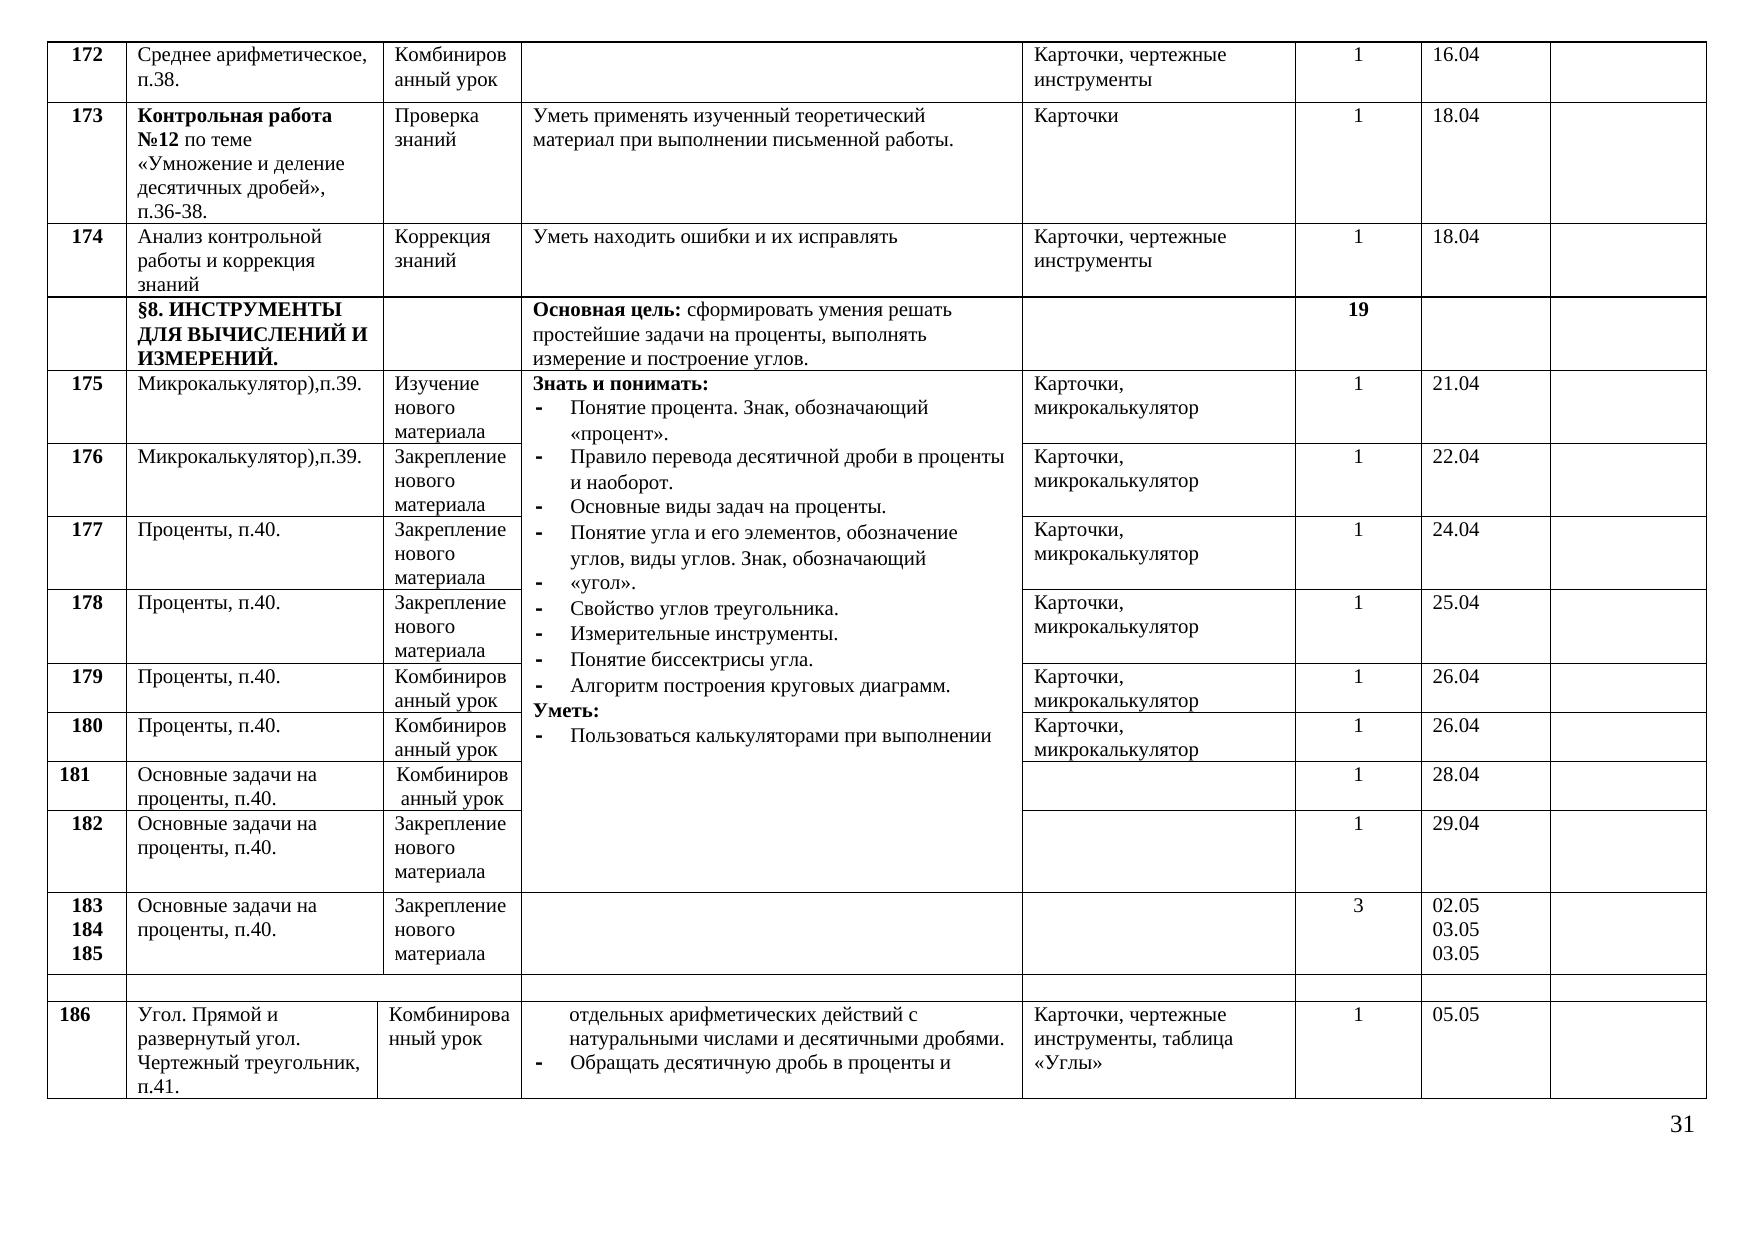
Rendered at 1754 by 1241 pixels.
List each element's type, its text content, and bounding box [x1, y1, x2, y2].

table_cell [1551, 664, 1706, 712]
table_cell Карточки [1023, 103, 1295, 223]
table_cell [1551, 811, 1706, 892]
table_cell [1422, 298, 1550, 369]
table_cell 183 184 185 [48, 893, 126, 974]
table_cell 179 [48, 664, 126, 712]
table_cell 21.04 [1422, 371, 1550, 443]
table_cell 18.04 [1422, 103, 1550, 223]
table_cell 176 [48, 444, 126, 516]
table_cell Комбинированный урок [384, 664, 521, 712]
table_cell [1023, 975, 1295, 1001]
table_cell [127, 975, 521, 1001]
table_cell [522, 43, 1022, 102]
table_cell [1551, 103, 1706, 223]
table_cell [1551, 713, 1706, 761]
table_cell 1 [1296, 762, 1421, 810]
table_cell [1551, 298, 1706, 369]
table_cell Закрепление нового материала [384, 590, 521, 662]
table_cell Анализ контрольной работы и коррекция знаний [127, 224, 383, 296]
table_cell 16.04 [1422, 43, 1550, 102]
table_cell Проценты, п.40. [127, 713, 383, 761]
table_cell Комбинированный урок [384, 713, 521, 761]
table_cell Комбинированный урок [384, 762, 521, 810]
table_cell Изучение нового материала [384, 371, 521, 443]
table_cell 181 [48, 762, 126, 810]
table_cell Уметь применять изученный теоретический материал при выполнении письменной работы. [522, 103, 1022, 223]
table_cell Знать и понимать: Понятие процента. Знак, обозначающий «процент». Правило перевода десятичной дроби в проценты и наоборот. Основные виды задач на проценты. Понятие угла и его элементов, обозначение углов, виды углов. Знак, обозначающий «угол». Свойство углов треугольника. Измерительные инструменты. Понятие биссектрисы угла. Алгоритм построения круговых диаграмм. Уметь: Пользоваться калькуляторами при выполнении [522, 371, 1022, 892]
table_cell Карточки, микрокалькулятор [1023, 713, 1295, 761]
table_cell [1023, 811, 1295, 892]
table_cell Карточки, чертежные инструменты [1023, 224, 1295, 296]
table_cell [378, 1002, 521, 1098]
table_cell Уметь находить ошибки и их исправлять [522, 224, 1022, 296]
table_cell 180 [48, 713, 126, 761]
table_cell [384, 298, 521, 369]
table_cell 173 [48, 103, 126, 223]
table_cell [1023, 298, 1295, 369]
table_cell Микрокалькулятор),п.39. [127, 371, 383, 443]
table_cell [522, 893, 1022, 974]
table_cell [48, 298, 126, 369]
table_cell [1551, 224, 1706, 296]
table_cell Основные задачи на проценты, п.40. [127, 811, 383, 892]
table_cell 29.04 [1422, 811, 1550, 892]
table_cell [127, 1002, 377, 1098]
table_cell 1 [1296, 664, 1421, 712]
table_cell Карточки, микрокалькулятор [1023, 371, 1295, 443]
table_cell Закрепление нового материала [384, 444, 521, 516]
table_cell 178 [48, 590, 126, 662]
table_cell [1551, 762, 1706, 810]
table_cell 1 [1296, 444, 1421, 516]
table_cell 1 [1296, 43, 1421, 102]
table_cell 02.05 03.05 03.05 [1422, 893, 1550, 974]
table_cell 3 [1296, 893, 1421, 974]
table_cell 186 [48, 1002, 126, 1098]
table_cell Карточки, микрокалькулятор [1023, 590, 1295, 662]
table_cell 1 [1296, 103, 1421, 223]
table_cell Основные задачи на проценты, п.40. [127, 893, 383, 974]
table_cell [522, 975, 1022, 1001]
table_cell 28.04 [1422, 762, 1550, 810]
table_cell [48, 975, 126, 1001]
table_cell 175 [48, 371, 126, 443]
table_cell [1551, 43, 1706, 102]
table_cell 177 [48, 517, 126, 589]
table_cell Карточки, микрокалькулятор [1023, 664, 1295, 712]
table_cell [1023, 1002, 1295, 1098]
table_cell Проценты, п.40. [127, 590, 383, 662]
table_cell 26.04 [1422, 664, 1550, 712]
table_cell 172 [48, 43, 126, 102]
table_cell 182 [48, 811, 126, 892]
table_cell [1551, 444, 1706, 516]
table_cell Проверка знаний [384, 103, 521, 223]
table_cell [1551, 371, 1706, 443]
table_cell 1 [1296, 1002, 1421, 1098]
table_cell 25.04 [1422, 590, 1550, 662]
table_cell 24.04 [1422, 517, 1550, 589]
table_cell 1 [1296, 517, 1421, 589]
table_cell 19 [1296, 298, 1421, 369]
table_cell 174 [48, 224, 126, 296]
table_cell Проценты, п.40. [127, 664, 383, 712]
table_cell Закрепление нового материала [384, 517, 521, 589]
table_cell [1023, 893, 1295, 974]
table_cell Проценты, п.40. [127, 517, 383, 589]
table_cell 1 [1296, 224, 1421, 296]
table_cell [1551, 975, 1706, 1001]
table_cell Закрепление нового материала [384, 893, 521, 974]
table_cell 18.04 [1422, 224, 1550, 296]
table_cell 1 [1296, 811, 1421, 892]
table_cell [1551, 517, 1706, 589]
table_cell Контрольная работа №12 по теме «Умножение и деление десятичных дробей», п.36-38. [127, 103, 383, 223]
table_cell [1551, 893, 1706, 974]
table_cell Карточки, микрокалькулятор [1023, 517, 1295, 589]
table_cell 05.05 [1422, 1002, 1550, 1098]
table_cell 22.04 [1422, 444, 1550, 516]
table_cell Закрепление нового материала [384, 811, 521, 892]
table_cell [1551, 1002, 1706, 1098]
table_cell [127, 43, 383, 102]
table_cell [384, 43, 521, 102]
table_cell 1 [1296, 371, 1421, 443]
table_cell Коррекция знаний [384, 224, 521, 296]
table_cell Микрокалькулятор),п.39. [127, 444, 383, 516]
table_cell 26.04 [1422, 713, 1550, 761]
table_cell Основная цель: сформировать умения решать простейшие задачи на проценты, выполнять измерение и построение углов. [522, 298, 1022, 369]
table_cell Карточки, микрокалькулятор [1023, 444, 1295, 516]
table_cell Основные задачи на проценты, п.40. [127, 762, 383, 810]
table_cell [1296, 975, 1421, 1001]
table_cell [1422, 975, 1550, 1001]
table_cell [1023, 43, 1295, 102]
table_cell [522, 1002, 1022, 1098]
table_cell 1 [1296, 713, 1421, 761]
table_cell [1551, 590, 1706, 662]
table_cell [1023, 762, 1295, 810]
table_cell §8. ИНСТРУМЕНТЫ ДЛЯ ВЫЧИСЛЕНИЙ И ИЗМЕРЕНИЙ. [127, 298, 383, 369]
table_cell 1 [1296, 590, 1421, 662]
